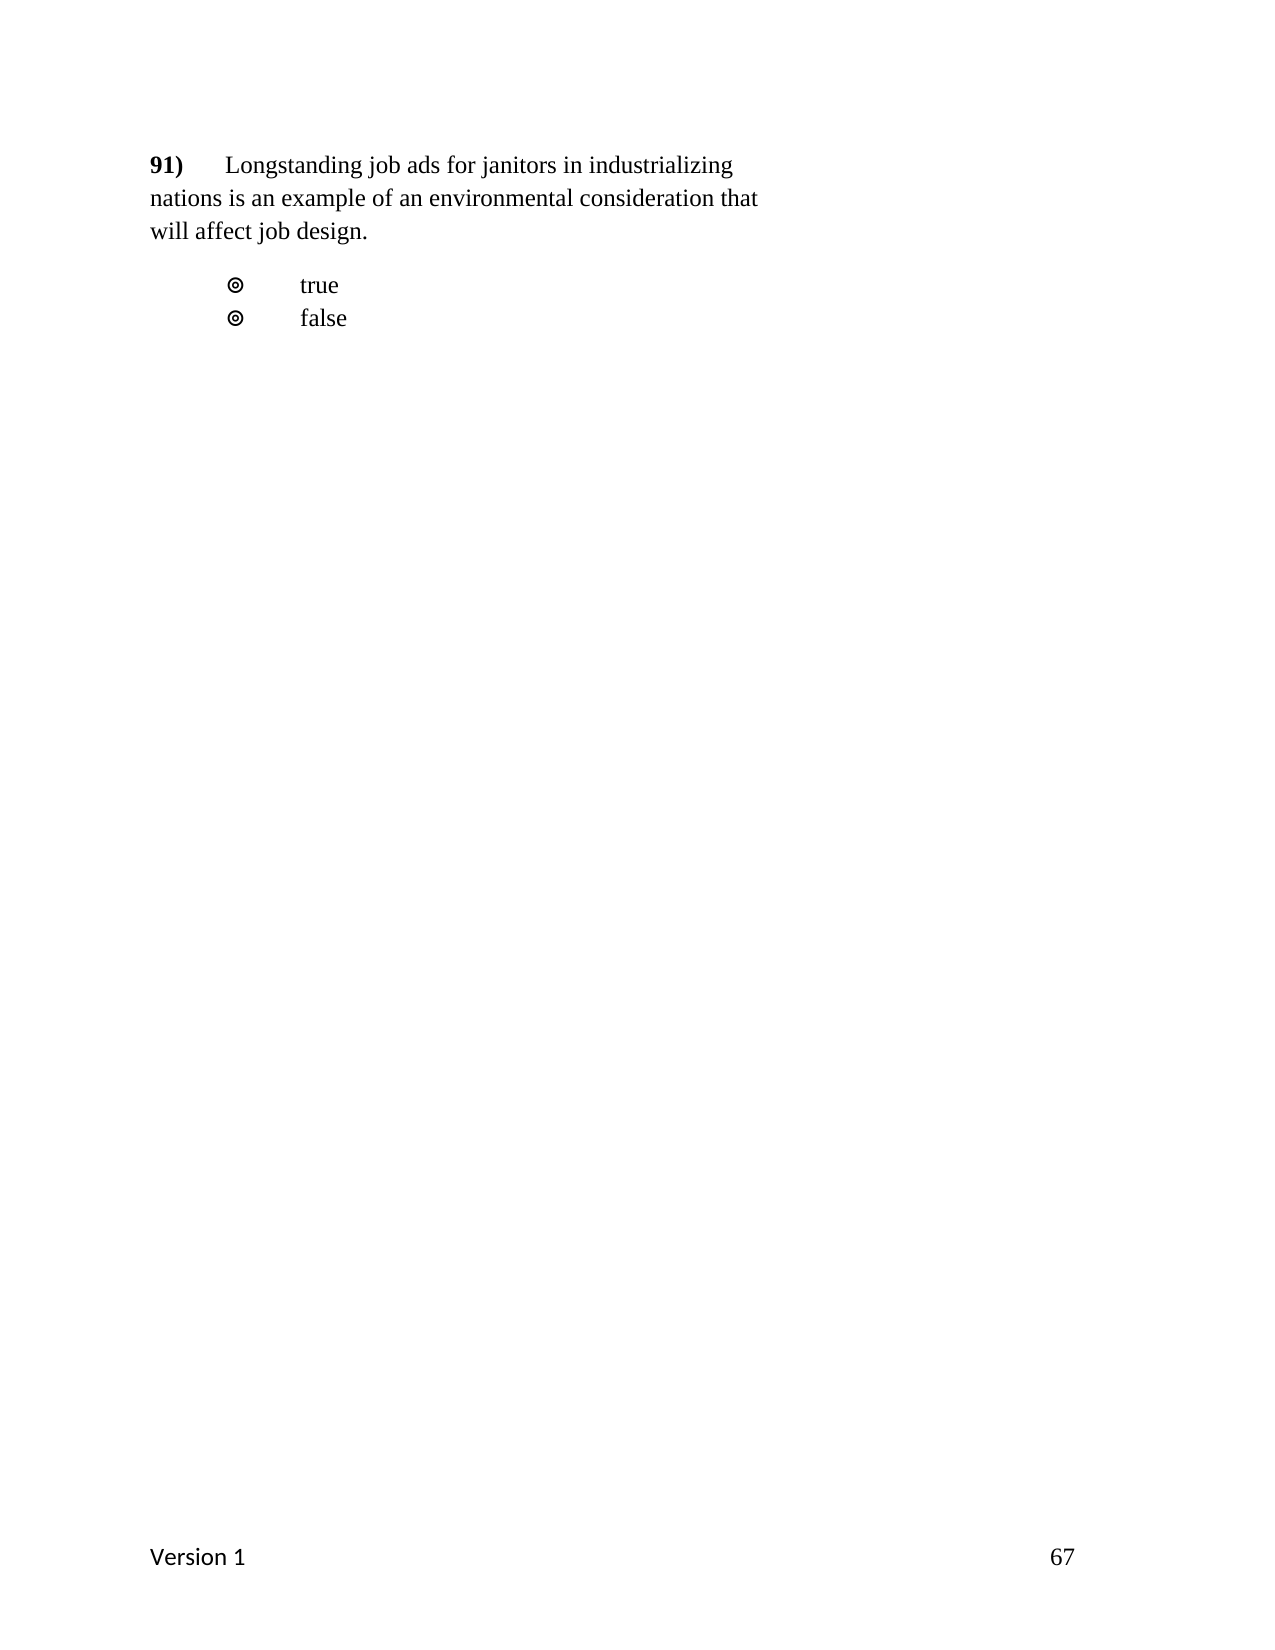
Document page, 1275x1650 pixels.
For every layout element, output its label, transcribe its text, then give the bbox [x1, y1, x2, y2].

text ⊚ true ⊚ false [150, 270, 775, 332]
text 91) Longstanding job ads for janitors in industrializing nations is an example of an environmental consideration that will affect job design. [150, 150, 775, 245]
